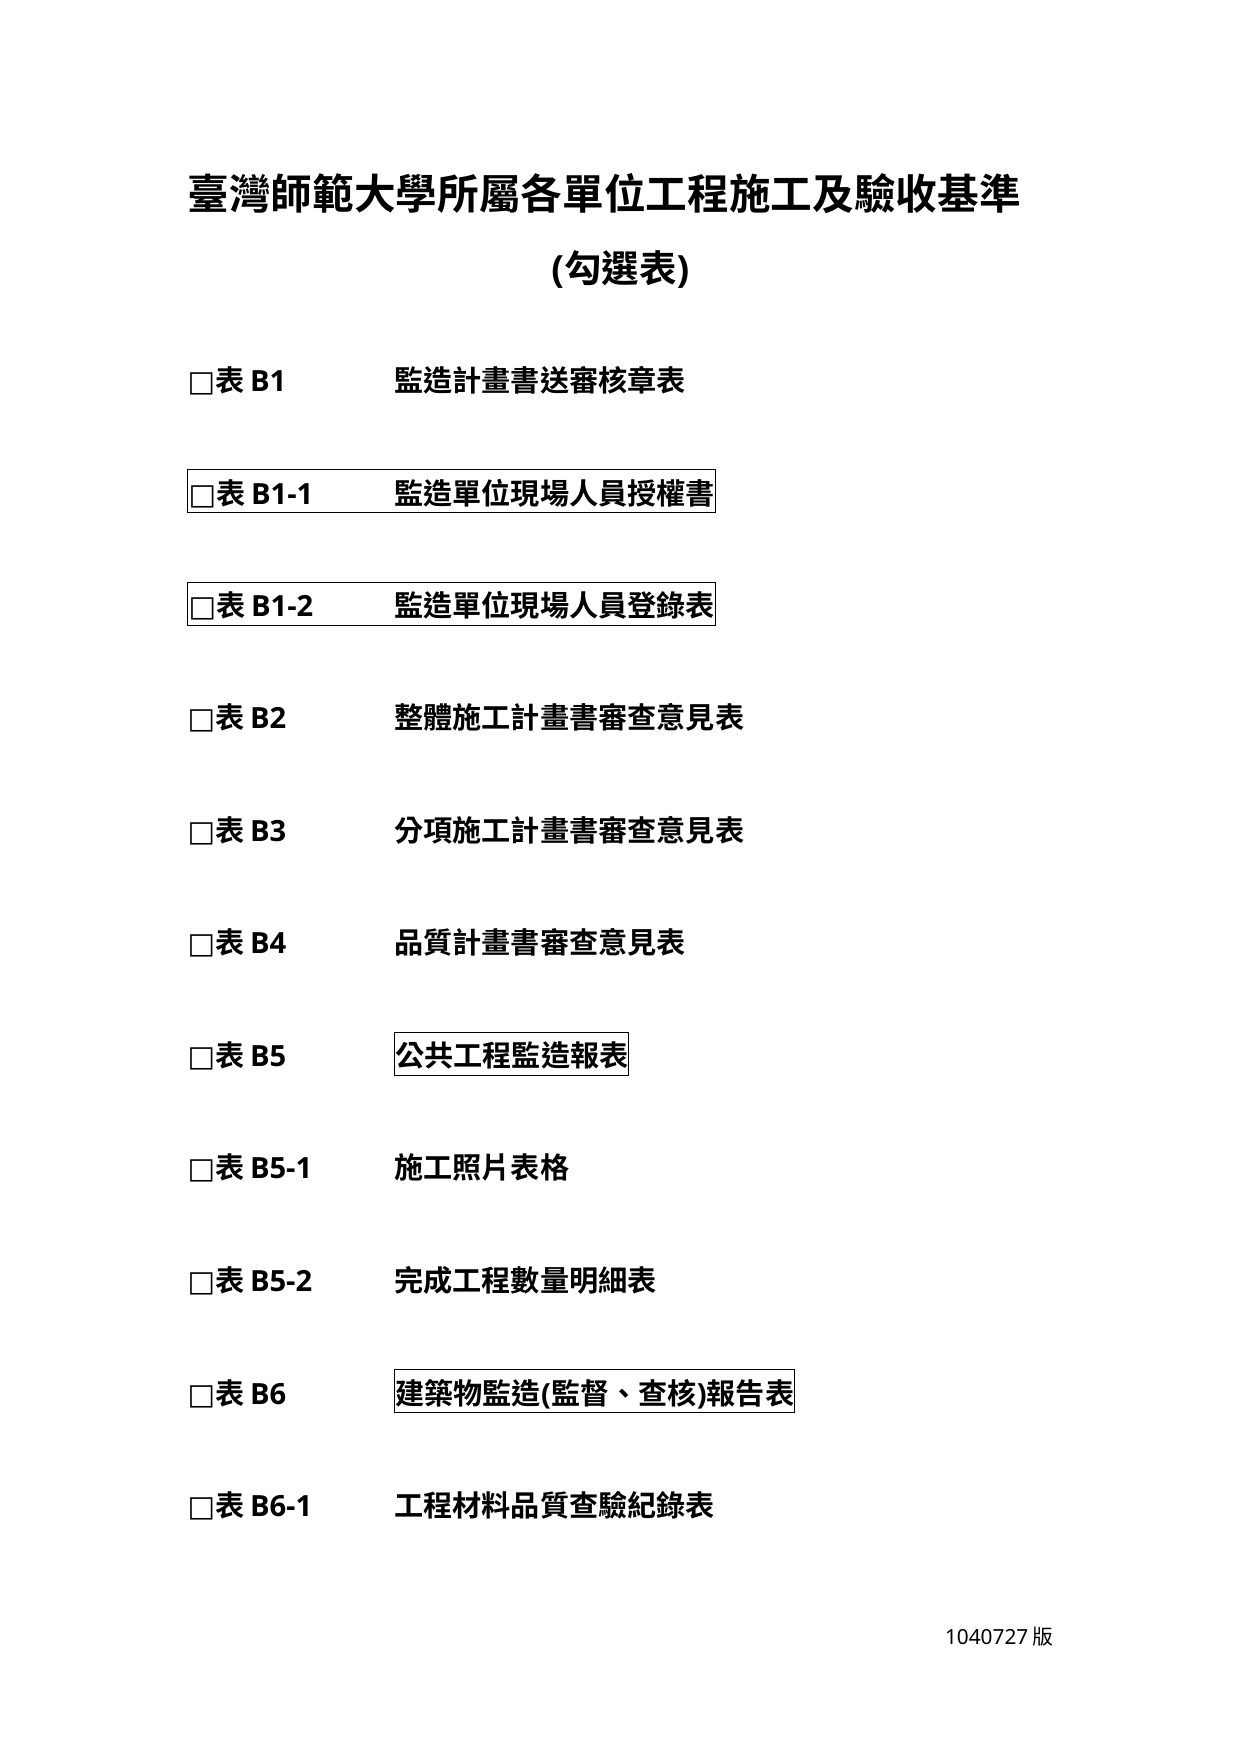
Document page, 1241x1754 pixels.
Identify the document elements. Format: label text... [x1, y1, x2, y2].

text □表B5 公共工程監造報表 [187, 1016, 1053, 1091]
text □表B3 分項施工計畫書審查意見表 [187, 791, 1053, 866]
text □表B5-1 施工照片表格 [187, 1129, 1053, 1204]
text □表B1 監造計畫書送審核章表 [187, 341, 1053, 416]
text □表B5-2 完成工程數量明細表 [187, 1241, 1053, 1316]
text □表B6 建築物監造(監督、查核)報告表 [187, 1354, 1053, 1429]
text 臺灣師範大學所屬各單位工程施工及驗收基準 [187, 154, 1053, 229]
text □表B1-1 監造單位現場人員授權書 [187, 454, 1053, 529]
text □表B2 整體施工計畫書審查意見表 [187, 679, 1053, 754]
text □表B4 品質計畫書審查意見表 [187, 904, 1053, 979]
text □表B1-2 監造單位現場人員登錄表 [187, 566, 1053, 641]
text (勾選表) [187, 229, 1053, 304]
text □表B6-1 工程材料品質查驗紀錄表 [187, 1466, 1053, 1541]
